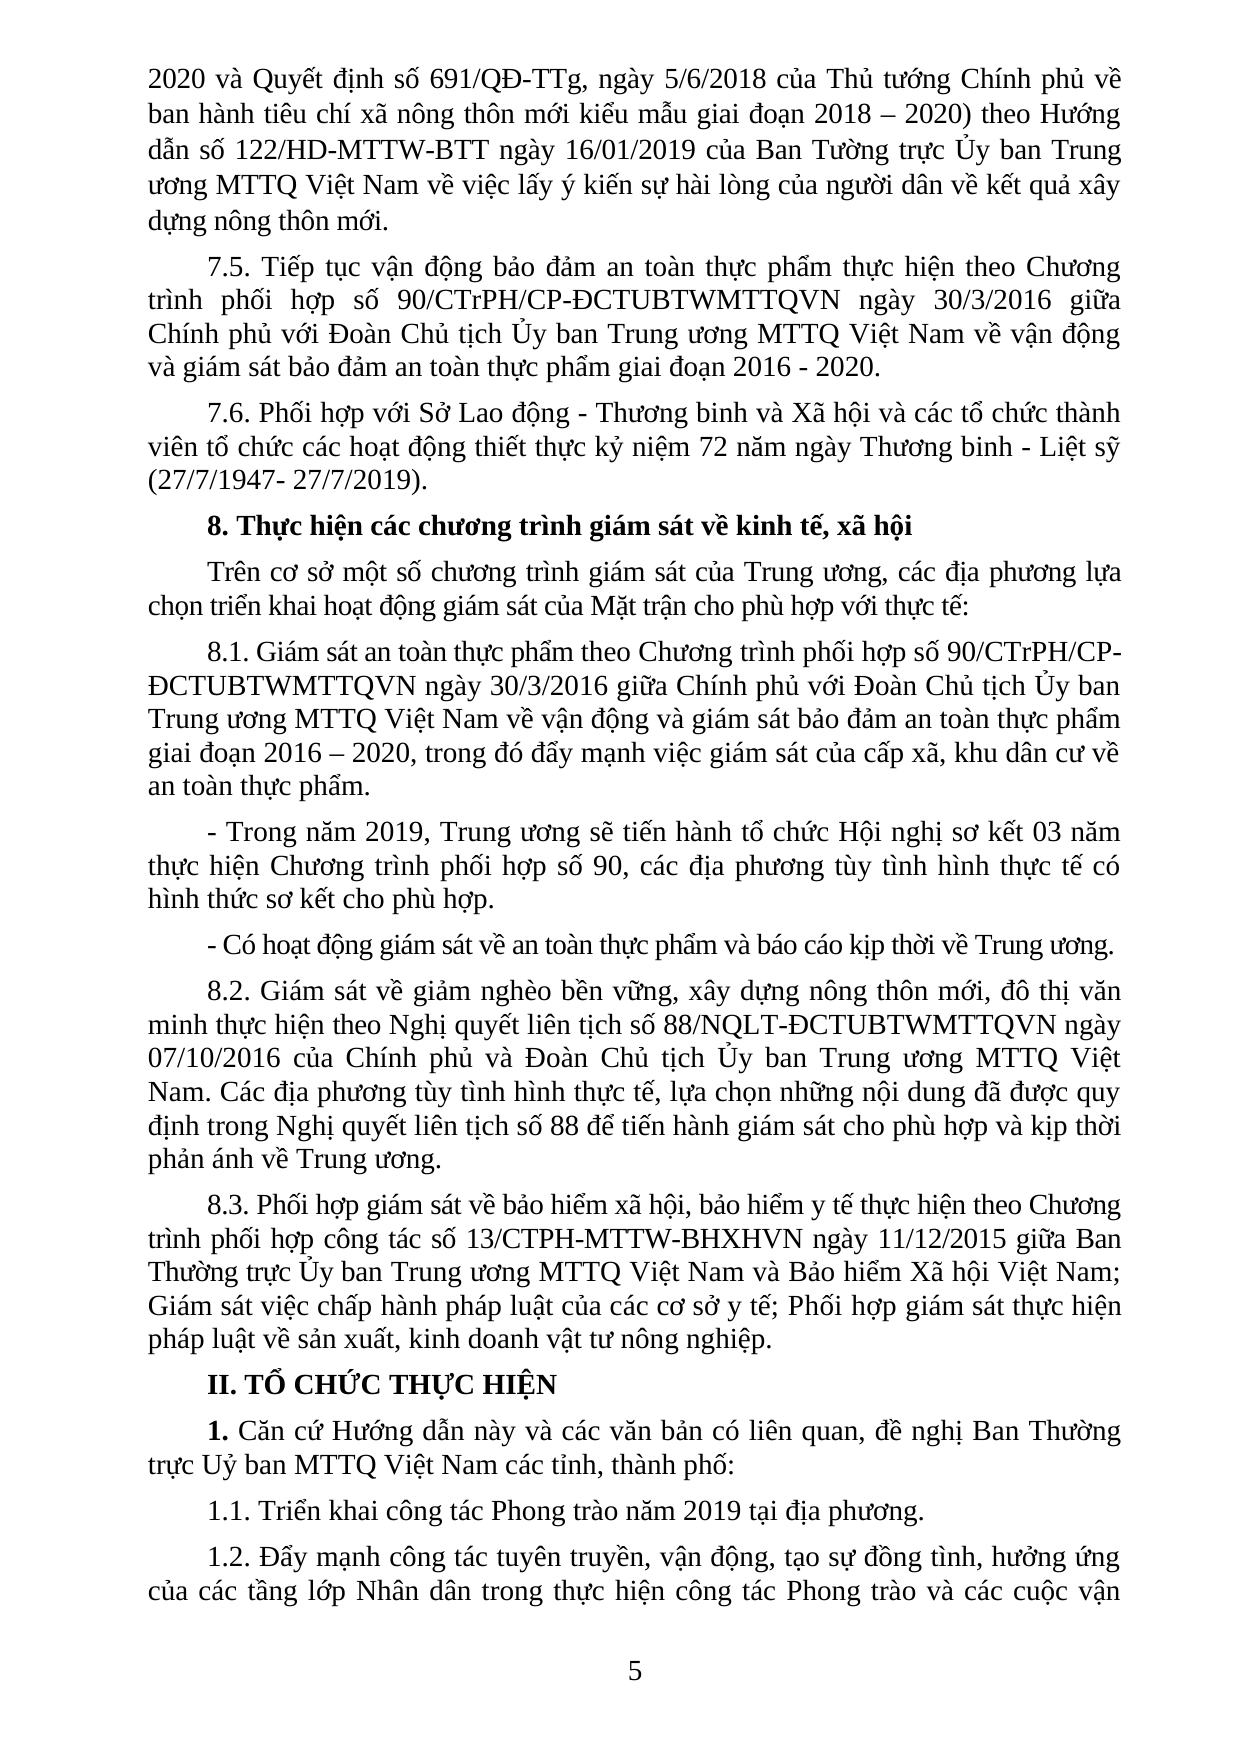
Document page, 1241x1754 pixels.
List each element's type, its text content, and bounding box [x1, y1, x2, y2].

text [148, 59, 1122, 236]
text 1. Căn cứ Hướng dẫn này và các văn bản có liên quan, đề nghị Ban Thường trực Uỷ ban MTTQ Việt Nam các tỉnh, thành phố: [148, 1413, 1122, 1481]
text 8. Thực hiện các chương trình giám sát về kinh tế, xã hội [148, 508, 1122, 542]
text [148, 1539, 1122, 1606]
text - Có hoạt động giám sát về an toàn thực phẩm và báo cáo kịp thời về Trung ương. [148, 927, 1122, 961]
text 1.1. Triển khai công tác Phong trào năm 2019 tại địa phương. [148, 1493, 1122, 1527]
text Trên cơ sở một số chương trình giám sát của Trung ương, các địa phương lựa chọn triển khai hoạt động giám sát của Mặt trận cho phù hợp với thực tế: [148, 554, 1122, 622]
text II. TỔ CHỨC THỰC HIỆN [148, 1367, 1122, 1401]
text 7.5. Tiếp tục vận động bảo đảm an toàn thực phẩm thực hiện theo Chương trình phối hợp số 90/CTrPH/CP-ĐCTUBTWMTTQVN ngày 30/3/2016 giữa Chính phủ với Đoàn Chủ tịch Ủy ban Trung ương MTTQ Việt Nam về vận động và giám sát bảo đảm an toàn thực phẩm giai đoạn 2016 - 2020. [148, 249, 1122, 383]
text - Trong năm 2019, Trung ương sẽ tiến hành tổ chức Hội nghị sơ kết 03 năm thực hiện Chương trình phối hợp số 90, các địa phương tùy tình hình thực tế có hình thức sơ kết cho phù hợp. [148, 814, 1122, 915]
text 7.6. Phối hợp với Sở Lao động - Thương binh và Xã hội và các tổ chức thành viên tổ chức các hoạt động thiết thực kỷ niệm 72 năm ngày Thương binh - Liệt sỹ (27/7/1947- 27/7/2019). [148, 395, 1122, 496]
text 8.1. Giám sát an toàn thực phẩm theo Chương trình phối hợp số 90/CTrPH/CP-ĐCTUBTWMTTQVN ngày 30/3/2016 giữa Chính phủ với Đoàn Chủ tịch Ủy ban Trung ương MTTQ Việt Nam về vận động và giám sát bảo đảm an toàn thực phẩm giai đoạn 2016 – 2020, trong đó đẩy mạnh việc giám sát của cấp xã, khu dân cư về an toàn thực phẩm. [148, 634, 1122, 802]
text 8.3. Phối hợp giám sát về bảo hiểm xã hội, bảo hiểm y tế thực hiện theo Chương trình phối hợp công tác số 13/CTPH-MTTW-BHXHVN ngày 11/12/2015 giữa Ban Thường trực Ủy ban Trung ương MTTQ Việt Nam và Bảo hiểm Xã hội Việt Nam; Giám sát việc chấp hành pháp luật của các cơ sở y tế; Phối hợp giám sát thực hiện pháp luật về sản xuất, kinh doanh vật tư nông nghiệp. [148, 1187, 1122, 1355]
text 8.2. Giám sát về giảm nghèo bền vững, xây dựng nông thôn mới, đô thị văn minh thực hiện theo Nghị quyết liên tịch số 88/NQLT-ĐCTUBTWMTTQVN ngày 07/10/2016 của Chính phủ và Đoàn Chủ tịch Ủy ban Trung ương MTTQ Việt Nam. Các địa phương tùy tình hình thực tế, lựa chọn những nội dung đã được quy định trong Nghị quyết liên tịch số 88 để tiến hành giám sát cho phù hợp và kịp thời phản ánh về Trung ương. [148, 973, 1122, 1175]
